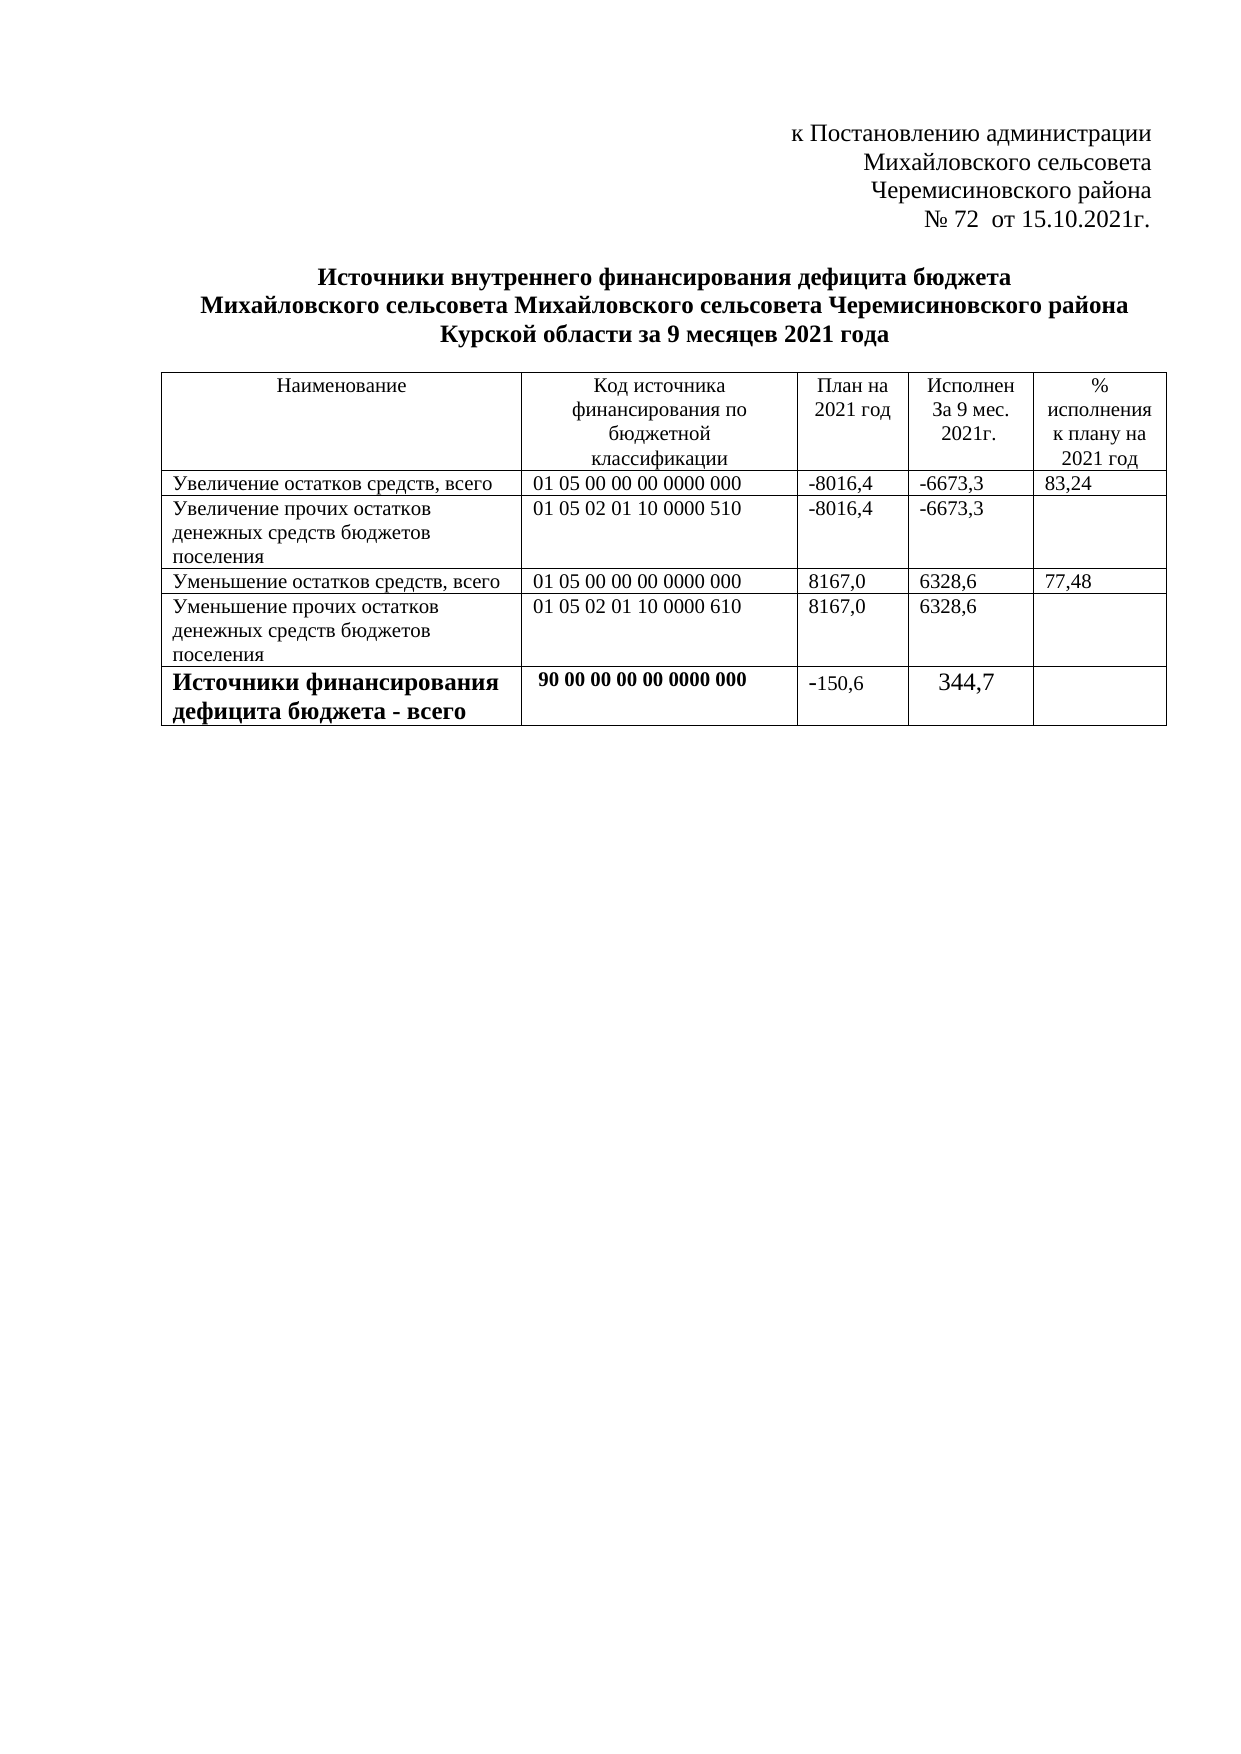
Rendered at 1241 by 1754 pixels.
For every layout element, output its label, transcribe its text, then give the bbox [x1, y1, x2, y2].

table_cell 6328,6 [909, 569, 1033, 593]
table_cell -6673,3 [909, 496, 1033, 568]
table_cell [1034, 667, 1166, 725]
table_cell 01 05 00 00 00 0000 000 [522, 471, 797, 494]
table_cell [1034, 496, 1166, 568]
table_header % исполнения к плану на 2021 год [1034, 373, 1166, 469]
text № 72 от 15.10.2021г. [215, 204, 1150, 233]
table_cell -6673,3 [909, 471, 1033, 494]
text к Постановлению администрации [215, 118, 1152, 147]
table_cell Уменьшение прочих остатков денежных средств бюджетов поселения [162, 594, 521, 666]
table_cell 83,24 [1034, 471, 1166, 494]
table_cell -150,6 [798, 667, 908, 725]
table_cell 90 00 00 00 00 0000 000 [522, 667, 797, 725]
text Михайловского сельсовета Михайловского сельсовета Черемисиновского района Курской области за 9 месяцев 2021 года [177, 291, 1152, 348]
table_cell Увеличение прочих остатков денежных средств бюджетов поселения [162, 496, 521, 568]
table_cell 01 05 02 01 10 0000 510 [522, 496, 797, 568]
table_header План на 2021 год [798, 373, 908, 469]
text Михайловского сельсовета [215, 147, 1152, 176]
table_header Наименование [162, 373, 521, 469]
table_cell -8016,4 [798, 471, 908, 494]
text Источники внутреннего финансирования дефицита бюджета [177, 262, 1152, 291]
table_cell 344,7 [909, 667, 1033, 725]
table_cell 01 05 00 00 00 0000 000 [522, 569, 797, 593]
table_cell 77,48 [1034, 569, 1166, 593]
table_cell Уменьшение остатков средств, всего [162, 569, 521, 593]
table_cell 01 05 02 01 10 0000 610 [522, 594, 797, 666]
table_cell 8167,0 [798, 569, 908, 593]
table_cell Увеличение остатков средств, всего [162, 471, 521, 494]
table_cell -8016,4 [798, 496, 908, 568]
table_header Исполнен За 9 мес. 2021г. [909, 373, 1033, 469]
text Черемисиновского района [215, 176, 1152, 204]
table_cell [1034, 594, 1166, 666]
table_header Код источника финансирования по бюджетной классификации [522, 373, 797, 469]
table_cell Источники финансирования дефицита бюджета - всего [162, 667, 521, 725]
table_cell 6328,6 [909, 594, 1033, 666]
table_cell 8167,0 [798, 594, 908, 666]
